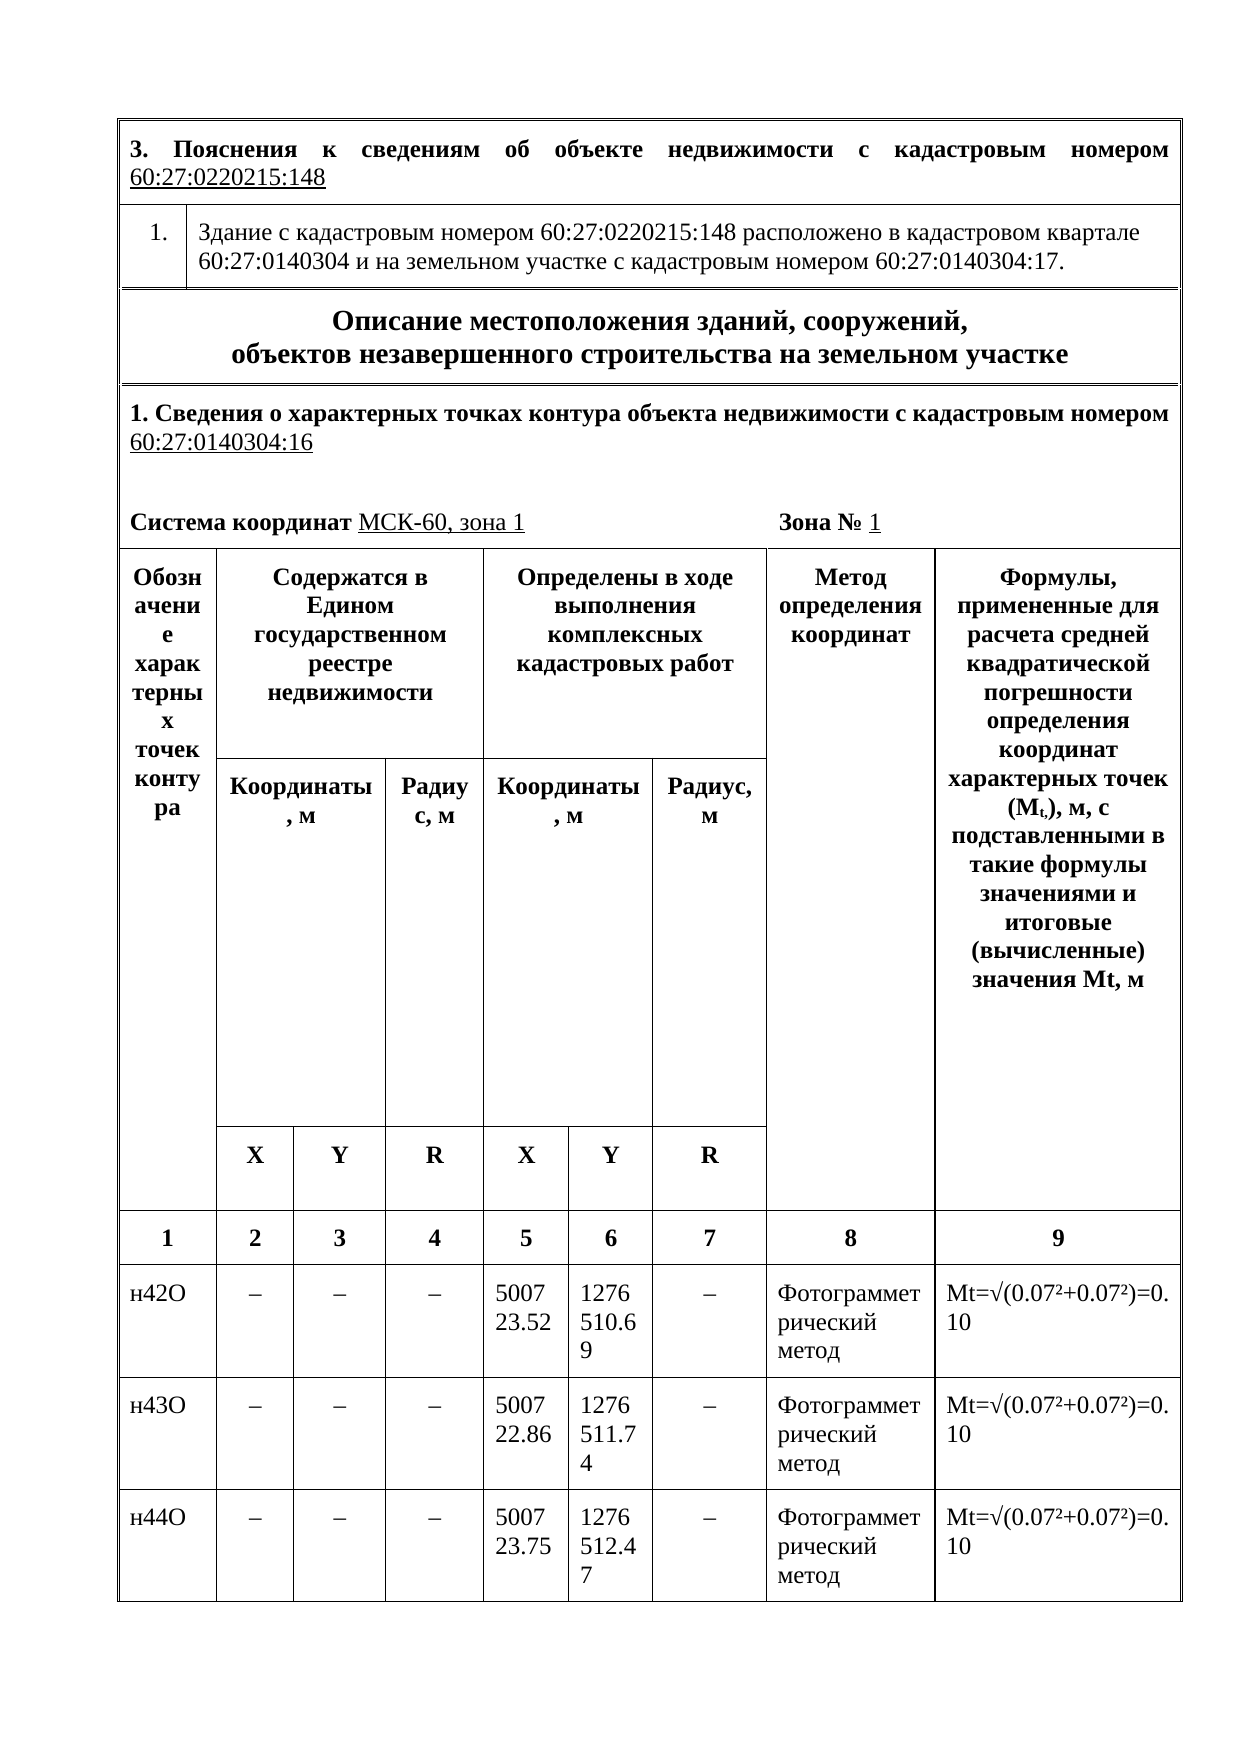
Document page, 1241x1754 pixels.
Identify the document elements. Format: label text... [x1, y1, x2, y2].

table_cell Определены в ходе выполнения комплексных кадастровых работ [484, 549, 766, 758]
table_cell Описание местоположения зданий, сооружений, объектов незавершенного строительства на земельном участке [118, 287, 1181, 382]
table_cell – [217, 1378, 293, 1489]
table_cell – [294, 1490, 385, 1601]
table_cell 3. Пояснения к сведениям об объекте недвижимости с кадастровым номером 60:27:0220215:148 [120, 121, 1180, 204]
table_cell X [484, 1127, 568, 1209]
table_cell 9 [936, 1211, 1180, 1264]
table_cell Y [294, 1127, 385, 1209]
table_cell R [653, 1127, 766, 1209]
table_cell Mt=√(0.07²+0.07²)=0.10 [936, 1265, 1180, 1377]
table_cell н44О [120, 1490, 216, 1601]
table_cell 1. Сведения о характерных точках контура объекта недвижимости с кадастровым номером 60:27:0140304:16 [120, 383, 1180, 493]
table_cell Фотограмметрический метод [767, 1265, 934, 1377]
table_cell – [294, 1378, 385, 1489]
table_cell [767, 1490, 934, 1601]
table_cell 1 [120, 1211, 216, 1264]
table_cell 2 [217, 1211, 293, 1264]
table_cell н43О [120, 1378, 216, 1489]
table_cell Mt=√(0.07²+0.07²)=0.10 [936, 1378, 1180, 1489]
table_cell Радиус, м [386, 759, 483, 1126]
table_cell – [653, 1265, 766, 1377]
table_cell 6 [569, 1211, 652, 1264]
table_cell 3 [294, 1211, 385, 1264]
table_cell Фотограмметрический метод [767, 1378, 934, 1489]
table_cell – [653, 1490, 766, 1601]
table_cell Зона № 1 [768, 495, 1180, 548]
table_cell – [294, 1265, 385, 1377]
table_cell 4 [386, 1211, 483, 1264]
table_cell 7 [653, 1211, 766, 1264]
table_cell Формулы, примененные для расчета средней квадратической погрешности определения координат характерных точек (Mt,), м, с подставленными в такие формулы значениями и итоговые (вычисленные) значения Мt, м [936, 549, 1180, 1209]
table_cell 5 [484, 1211, 568, 1264]
table_cell Обозначение характерных точек контура [120, 549, 216, 1209]
table_cell 8 [767, 1211, 934, 1264]
table_cell X [217, 1127, 293, 1209]
table_cell Координаты, м [484, 759, 652, 1126]
table_cell – [386, 1490, 483, 1601]
table_cell Метод определения координат [767, 549, 934, 1209]
table_cell – [386, 1378, 483, 1489]
table_cell 500723.52 [484, 1265, 568, 1377]
table_cell н42О [120, 1265, 216, 1377]
table_cell – [217, 1265, 293, 1377]
table_cell Здание с кадастровым номером 60:27:0220215:148 расположено в кадастровом квартале 60:27:0140304 и на земельном участке с кадастровым номером 60:27:0140304:17. [187, 205, 1180, 287]
table_cell Y [569, 1127, 652, 1209]
table_cell 1276510.69 [569, 1265, 652, 1377]
table_cell – [653, 1378, 766, 1489]
table_cell 500722.86 [484, 1378, 568, 1489]
table_cell 1. [120, 205, 186, 287]
table_cell – [217, 1490, 293, 1601]
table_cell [936, 1490, 1180, 1601]
table_cell Содержатся в Едином государственном реестре недвижимости [217, 549, 483, 758]
table_cell 1276511.74 [569, 1378, 652, 1489]
table_cell 500723.75 [484, 1490, 568, 1601]
table_cell Система координат МСК-60, зона 1 [120, 495, 767, 548]
table_cell Координаты, м [217, 759, 385, 1126]
table_cell Радиус, м [653, 759, 766, 1126]
table_cell 1276512.47 [569, 1490, 652, 1601]
table_cell – [386, 1265, 483, 1377]
table_cell R [386, 1127, 483, 1209]
